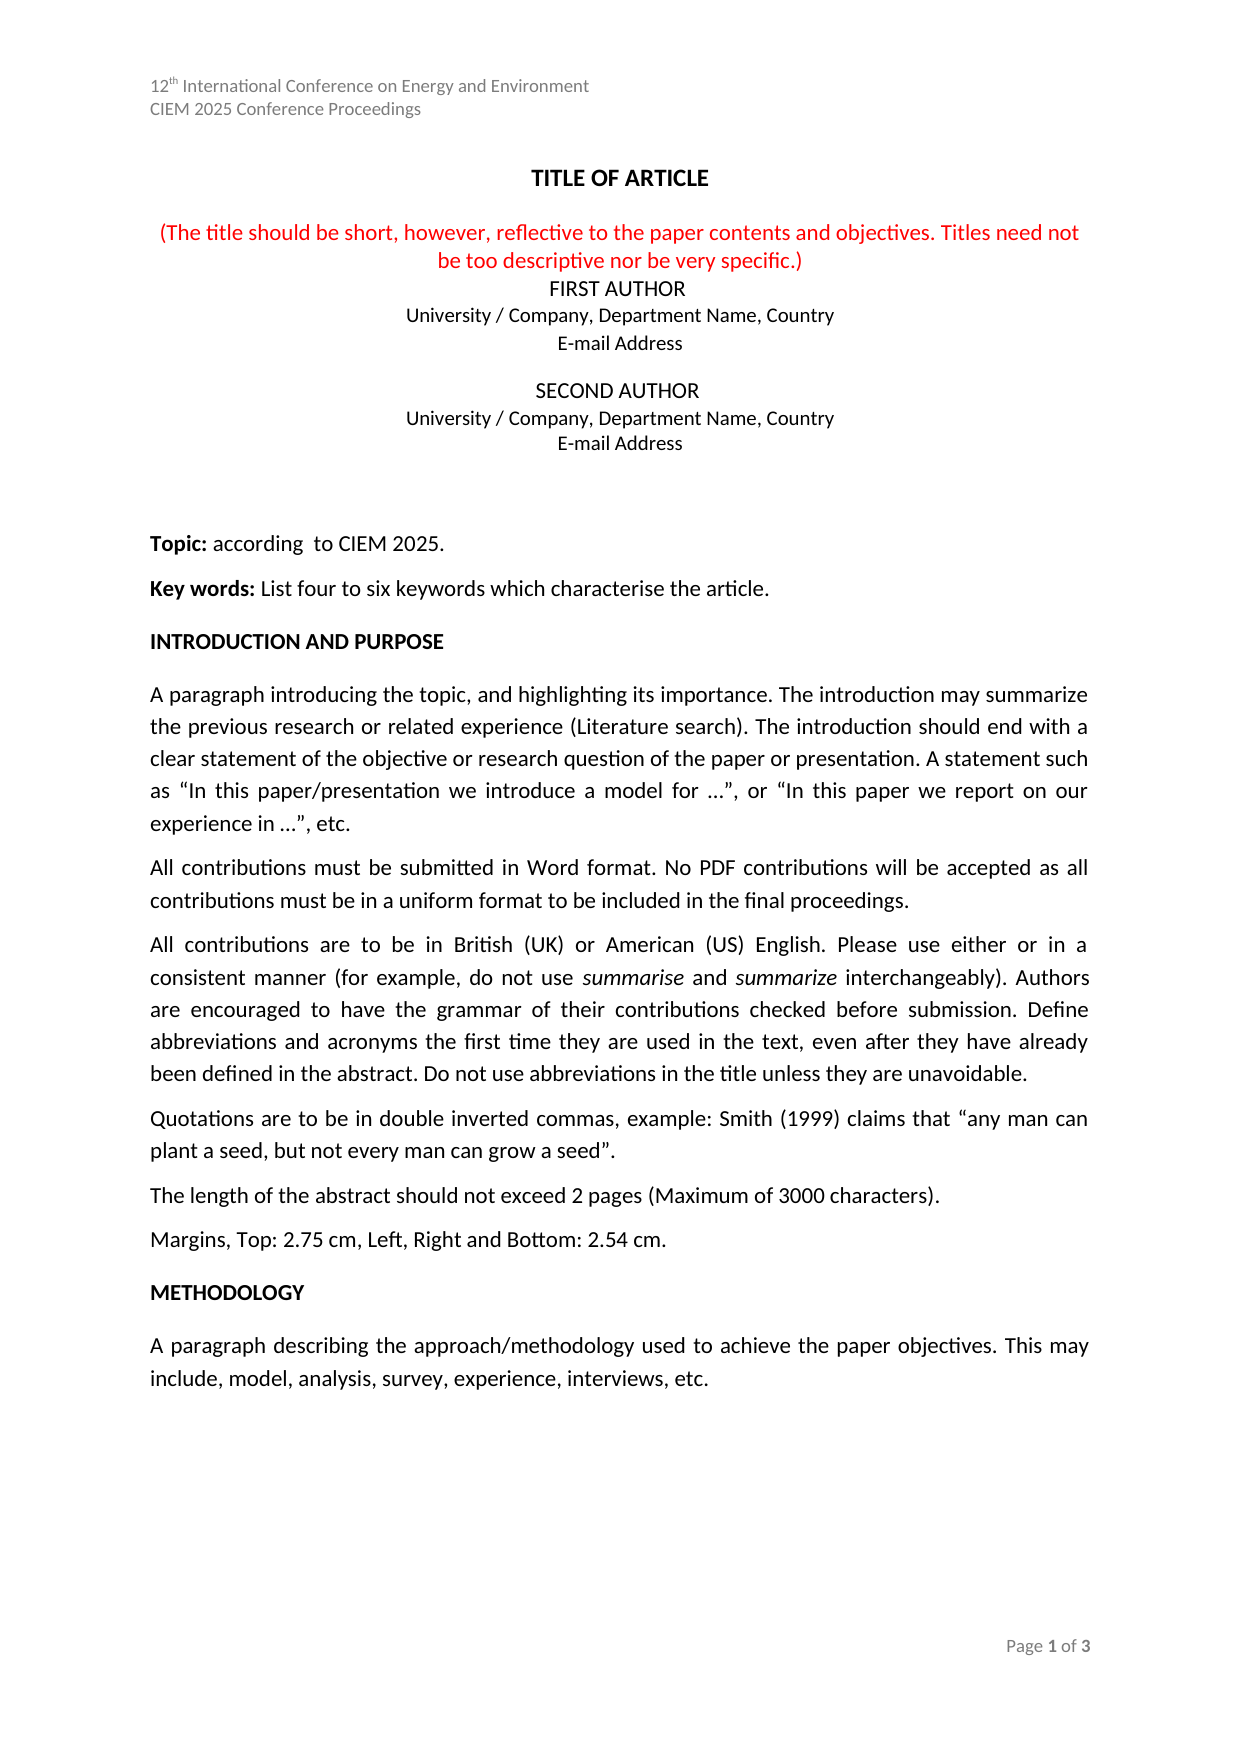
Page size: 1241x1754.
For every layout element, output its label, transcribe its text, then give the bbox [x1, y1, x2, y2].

subtitle Introduction and Purpose [150, 627, 1090, 655]
text A paragraph describing the approach/methodology used to achieve the paper objectives. This may include, model, analysis, survey, experience, interviews, etc. [150, 1331, 1090, 1392]
text SECOND AUTHOR University / Company, Department Name, Country E-mail Address [150, 377, 1090, 456]
text Margins, Top: 2.75 cm, Left, Right and Bottom: 2.54 cm. [150, 1225, 1090, 1253]
text The length of the abstract should not exceed 2 pages (Maximum of 3000 characters). [150, 1181, 1090, 1209]
subtitle Methodology [150, 1278, 1090, 1306]
subtitle TITLE OF ARTICLE [150, 162, 1090, 193]
text (The title should be short, however, reflective to the paper contents and objectives. Titles need not be too descriptive nor be very specific.) FIRST AUTHOR University / Company, Department Name, Country E-mail Address [150, 218, 1090, 356]
text All contributions must be submitted in Word format. No PDF contributions will be accepted as all contributions must be in a uniform format to be included in the final proceedings. [150, 853, 1090, 914]
text Topic: according to CIEM 2025. [150, 529, 1090, 557]
text A paragraph introducing the topic, and highlighting its importance. The introduction may summarize the previous research or related experience (Literature search). The introduction should end with a clear statement of the objective or research question of the paper or presentation. A statement such as “In this paper/presentation we introduce a model for …”, or “In this paper we report on our experience in …”, etc. [150, 680, 1090, 837]
text Quotations are to be in double inverted commas, example: Smith (1999) claims that “any man can plant a seed, but not every man can grow a seed”. [150, 1104, 1090, 1164]
text Key words: List four to six keywords which characterise the article. [150, 574, 1090, 602]
text All contributions are to be in British (UK) or American (US) English. Please use either or in a consistent manner (for example, do not use summarise and summarize interchangeably). Authors are encouraged to have the grammar of their contributions checked before submission. Define abbreviations and acronyms the first time they are used in the text, even after they have already been defined in the abstract. Do not use abbreviations in the title unless they are unavoidable. [150, 930, 1090, 1087]
